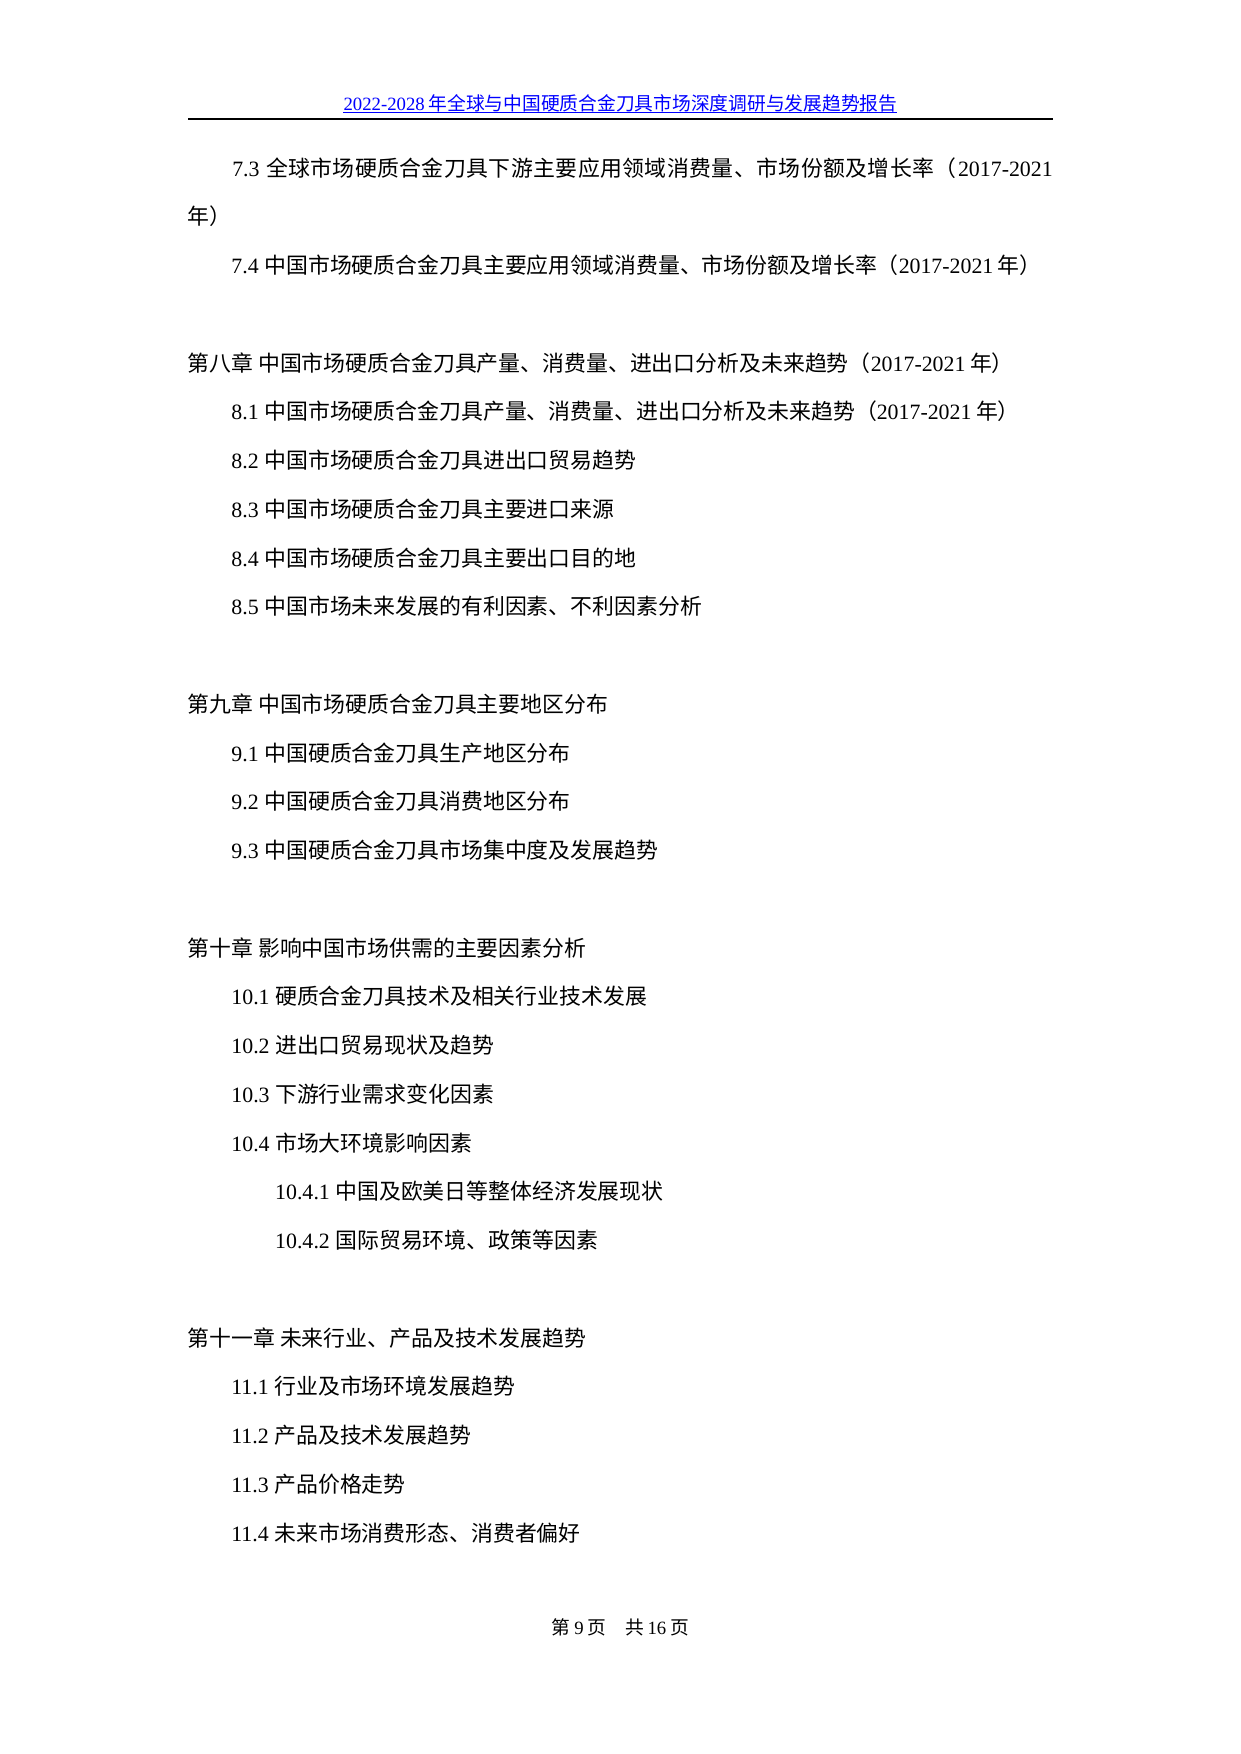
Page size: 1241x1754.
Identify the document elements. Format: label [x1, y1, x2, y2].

text [187, 150, 1053, 1548]
